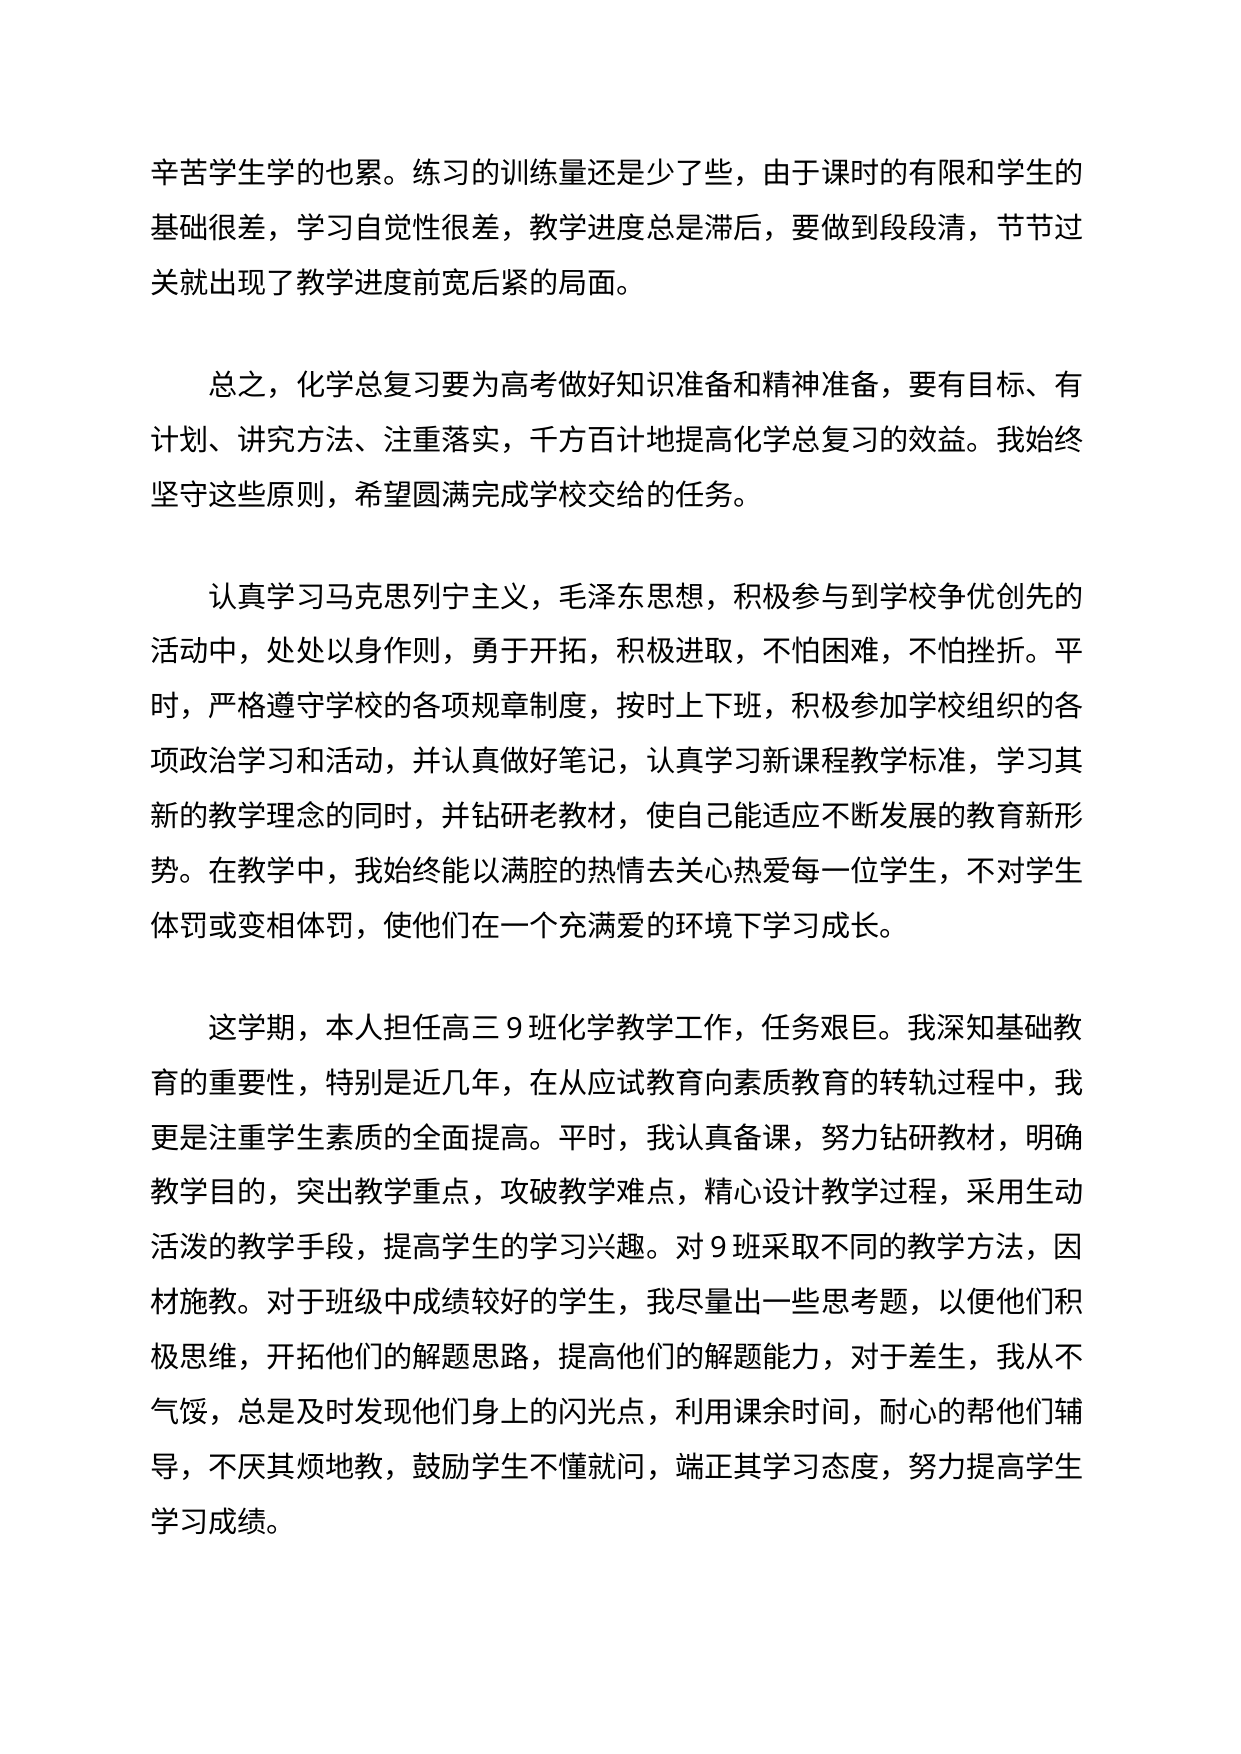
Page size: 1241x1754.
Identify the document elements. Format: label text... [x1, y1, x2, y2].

text 这学期，本人担任高三9班化学教学工作，任务艰巨。我深知基础教育的重要性，特别是近几年，在从应试教育向素质教育的转轨过程中，我更是注重学生素质的全面提高。平时，我认真备课，努力钻研教材，明确教学目的，突出教学重点，攻破教学难点，精心设计教学过程，采用生动活泼的教学手段，提高学生的学习兴趣。对9班采取不同的教学方法，因材施教。对于班级中成绩较好的学生，我尽量出一些思考题，以便他们积极思维，开拓他们的解题思路，提高他们的解题能力，对于差生，我从不气馁，总是及时发现他们身上的闪光点，利用课余时间，耐心的帮他们辅导，不厌其烦地教，鼓励学生不懂就问，端正其学习态度，努力提高学生学习成绩。 [150, 1004, 1090, 1541]
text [150, 150, 1090, 302]
text 总之，化学总复习要为高考做好知识准备和精神准备，要有目标、有计划、讲究方法、注重落实，千方百计地提高化学总复习的效益。我始终坚守这些原则，希望圆满完成学校交给的任务。 [150, 362, 1090, 514]
text 认真学习马克思列宁主义，毛泽东思想，积极参与到学校争优创先的活动中，处处以身作则，勇于开拓，积极进取，不怕困难，不怕挫折。平时，严格遵守学校的各项规章制度，按时上下班，积极参加学校组织的各项政治学习和活动，并认真做好笔记，认真学习新课程教学标准，学习其新的教学理念的同时，并钻研老教材，使自己能适应不断发展的教育新形势。在教学中，我始终能以满腔的热情去关心热爱每一位学生，不对学生体罚或变相体罚，使他们在一个充满爱的环境下学习成长。 [150, 573, 1090, 945]
